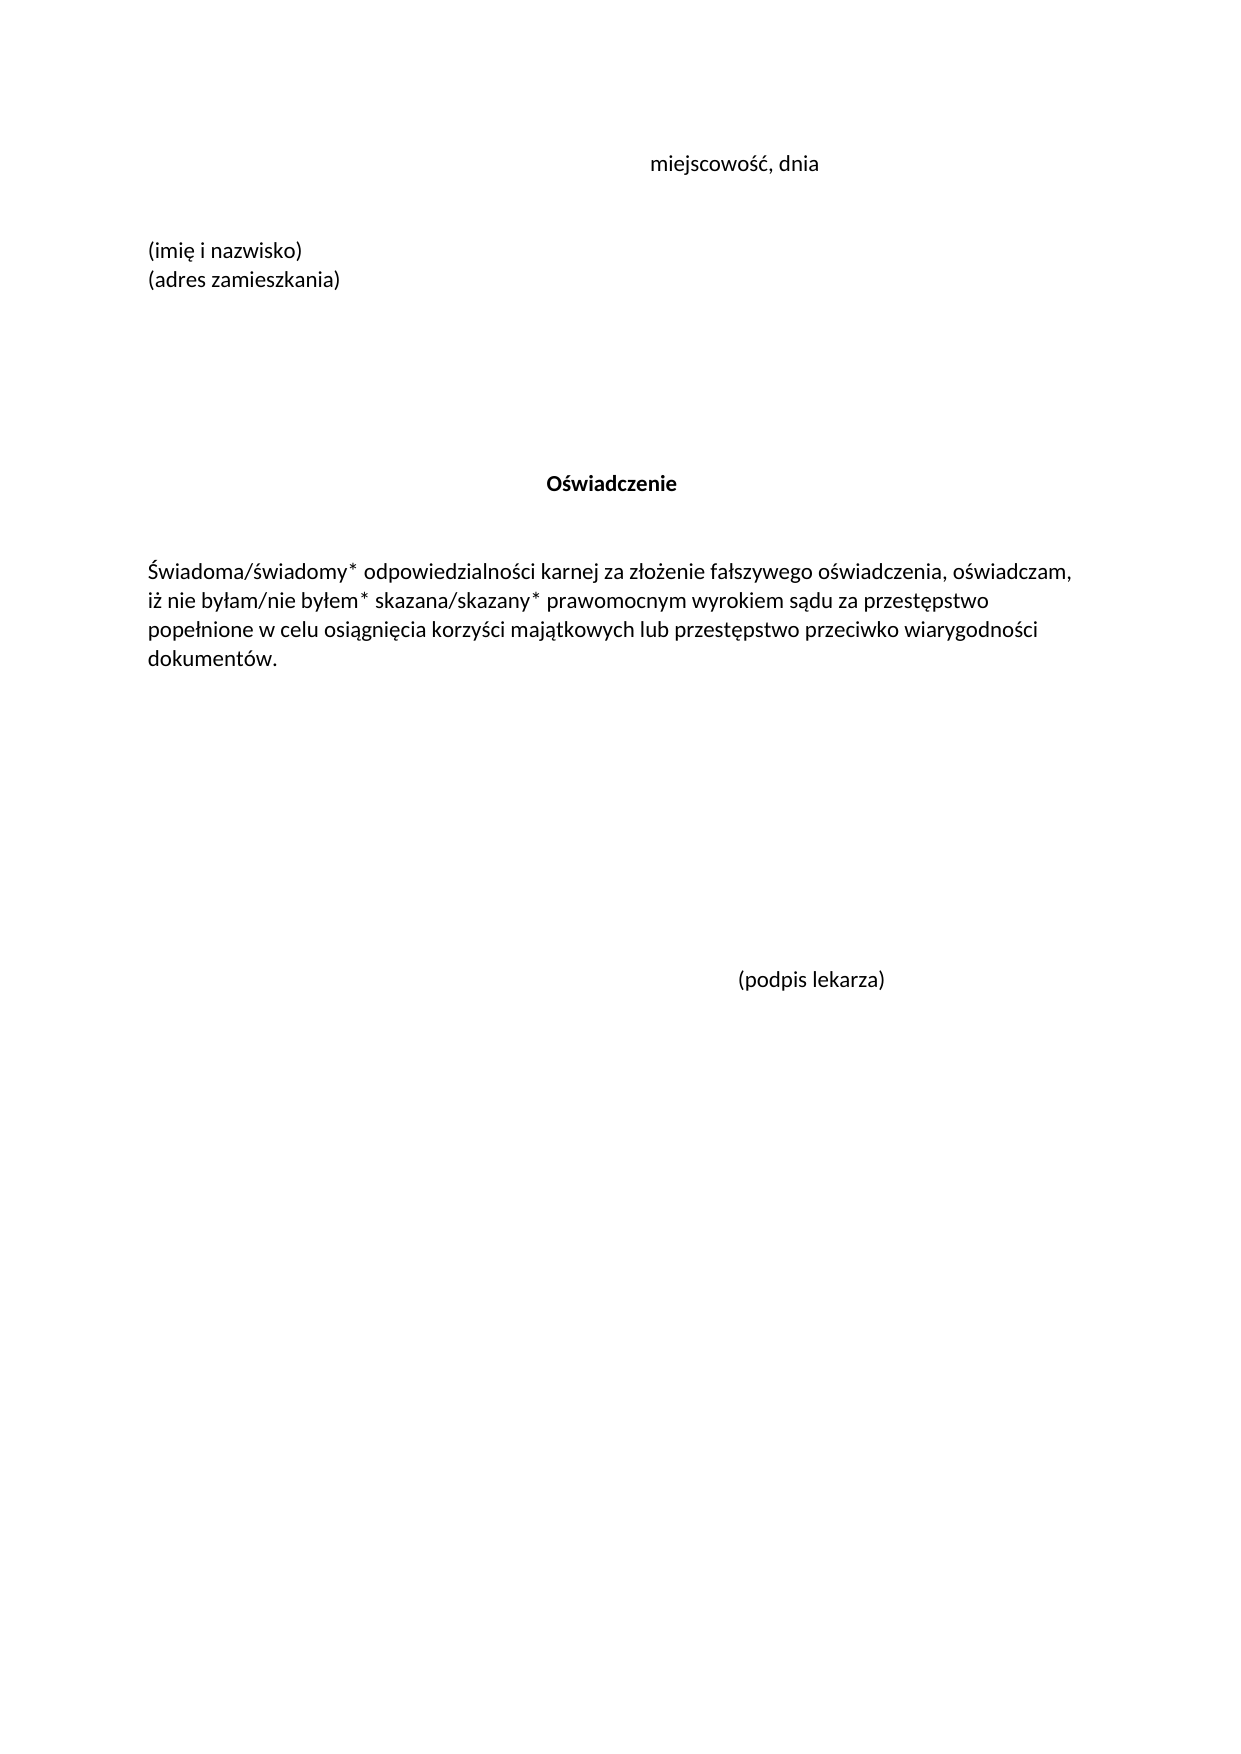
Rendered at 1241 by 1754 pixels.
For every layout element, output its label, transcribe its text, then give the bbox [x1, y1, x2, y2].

text Świadoma/świadomy* odpowiedzialności karnej za złożenie fałszywego oświadczenia, oświadczam, iż nie byłam/nie byłem* skazana/skazany* prawomocnym wyrokiem sądu za przestępstwo popełnione w celu osiągnięcia korzyści majątkowych lub przestępstwo przeciwko wiarygodności dokumentów. [148, 556, 1093, 673]
text (adres zamieszkania) [148, 264, 1093, 293]
text miejscowość, dnia [650, 148, 930, 177]
text (podpis lekarza) [738, 964, 1093, 993]
text Oświadczenie [546, 468, 1093, 498]
text (imię i nazwisko) [148, 235, 1093, 264]
